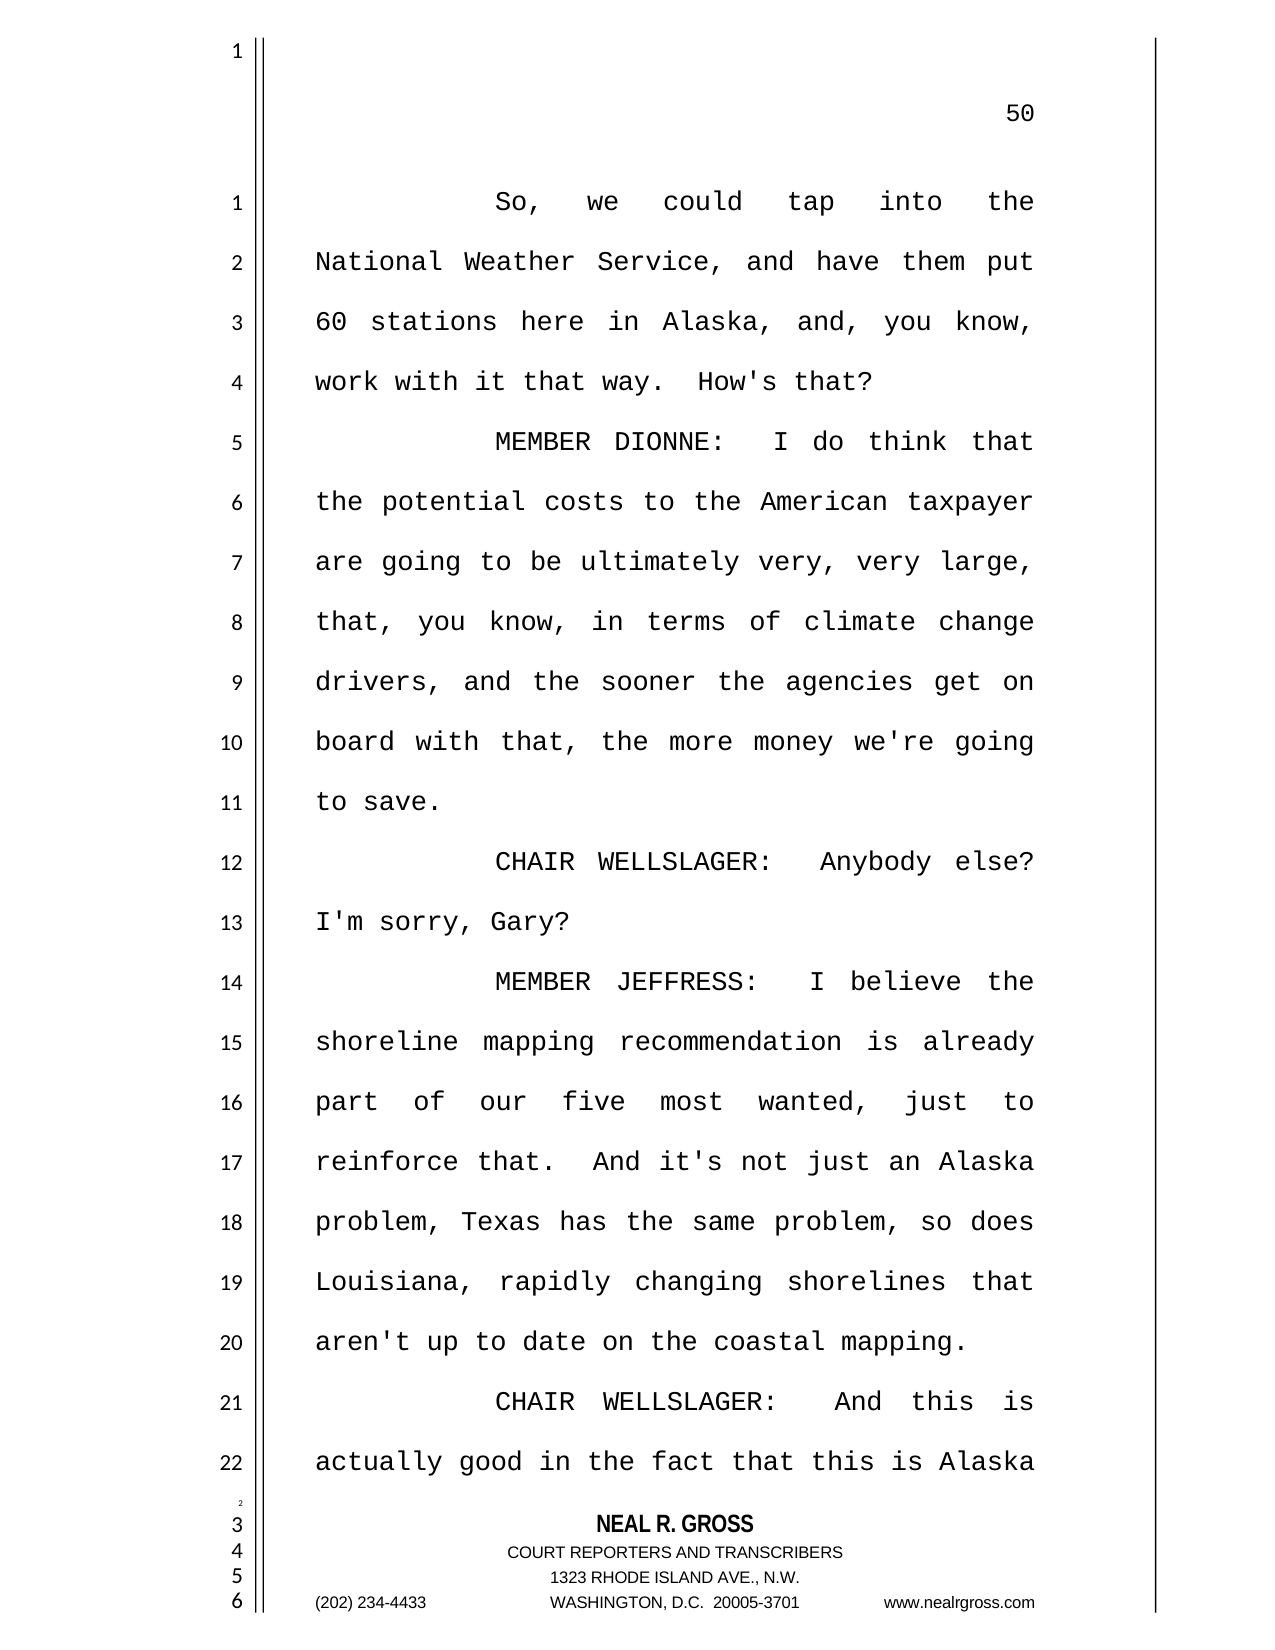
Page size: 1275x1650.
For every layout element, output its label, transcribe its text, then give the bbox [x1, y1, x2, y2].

text CHAIR WELLSLAGER: Anybody else? I'm sorry, Gary? [315, 822, 1035, 942]
text So, we could tap into the National Weather Service, and have them put 60 stations here in Alaska, and, you know, work with it that way. How's that? [315, 162, 1035, 402]
text MEMBER JEFFRESS: I believe the shoreline mapping recommendation is already part of our five most wanted, just to reinforce that. And it's not just an Alaska problem, Texas has the same problem, so does Louisiana, rapidly changing shorelines that aren't up to date on the coastal mapping. [315, 942, 1035, 1362]
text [315, 1362, 1035, 1482]
text MEMBER DIONNE: I do think that the potential costs to the American taxpayer are going to be ultimately very, very large, that, you know, in terms of climate change drivers, and the sooner the agencies get on board with that, the more money we're going to save. [315, 402, 1035, 822]
